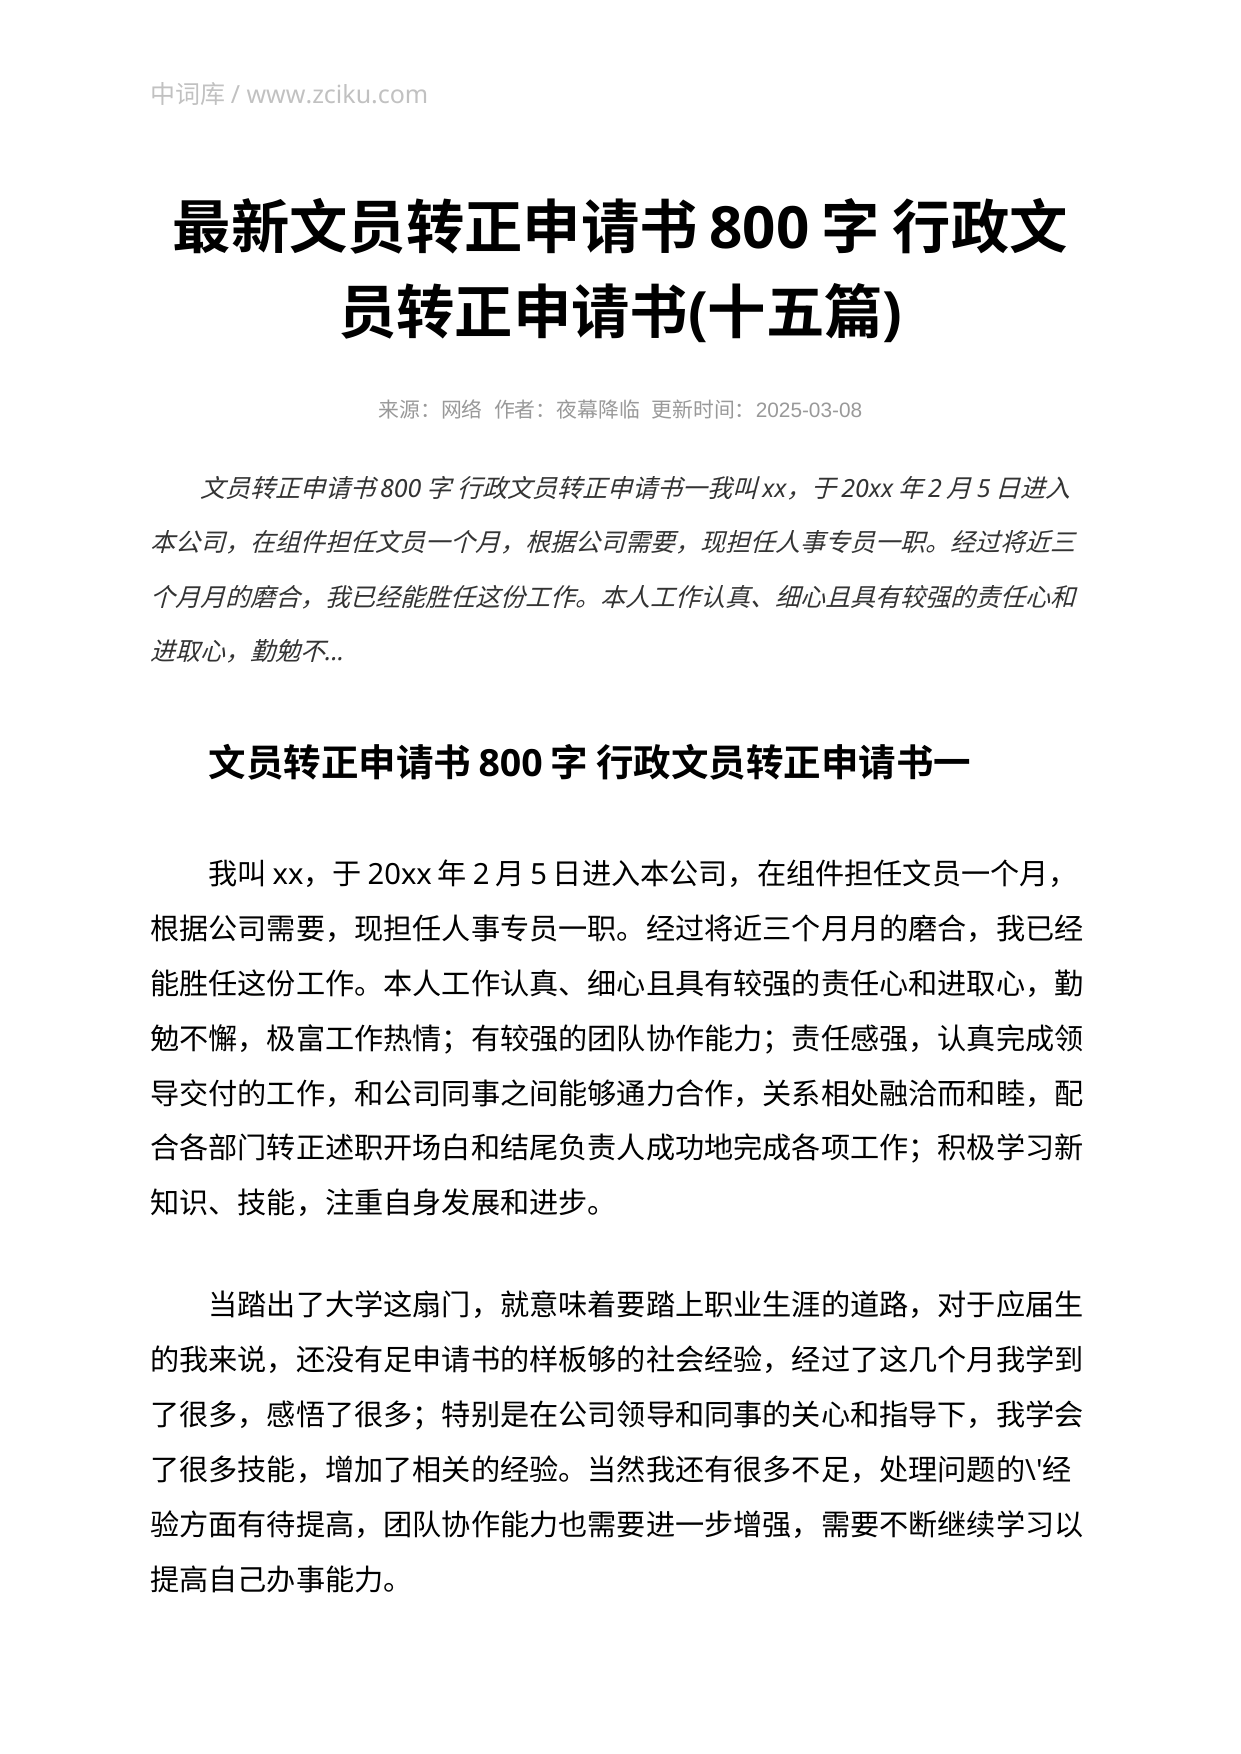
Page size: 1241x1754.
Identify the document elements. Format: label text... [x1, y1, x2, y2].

text 文员转正申请书800字 行政文员转正申请书一 [150, 733, 1090, 787]
subtitle 最新文员转正申请书800字 行政文员转正申请书(十五篇) [150, 181, 1090, 351]
text 我叫xx，于20xx年2月5日进入本公司，在组件担任文员一个月，根据公司需要，现担任人事专员一职。经过将近三个月月的磨合，我已经能胜任这份工作。本人工作认真、细心且具有较强的责任心和进取心，勤勉不懈，极富工作热情；有较强的团队协作能力；责任感强，认真完成领导交付的工作，和公司同事之间能够通力合作，关系相处融洽而和睦，配合各部门转正述职开场白和结尾负责人成功地完成各项工作；积极学习新知识、技能，注重自身发展和进步。 [150, 851, 1090, 1222]
text 来源：网络 作者：夜幕降临 更新时间：2025-03-08 [150, 398, 1090, 422]
text 当踏出了大学这扇门，就意味着要踏上职业生涯的道路，对于应届生的我来说，还没有足申请书的样板够的社会经验，经过了这几个月我学到了很多，感悟了很多；特别是在公司领导和同事的关心和指导下，我学会了很多技能，增加了相关的经验。当然我还有很多不足，处理问题的\'经验方面有待提高，团队协作能力也需要进一步增强，需要不断继续学习以提高自己办事能力。 [150, 1282, 1090, 1599]
text 文员转正申请书800字 行政文员转正申请书一我叫xx，于20xx年2月5日进入本公司，在组件担任文员一个月，根据公司需要，现担任人事专员一职。经过将近三个月月的磨合，我已经能胜任这份工作。本人工作认真、细心且具有较强的责任心和进取心，勤勉不... [150, 468, 1090, 668]
